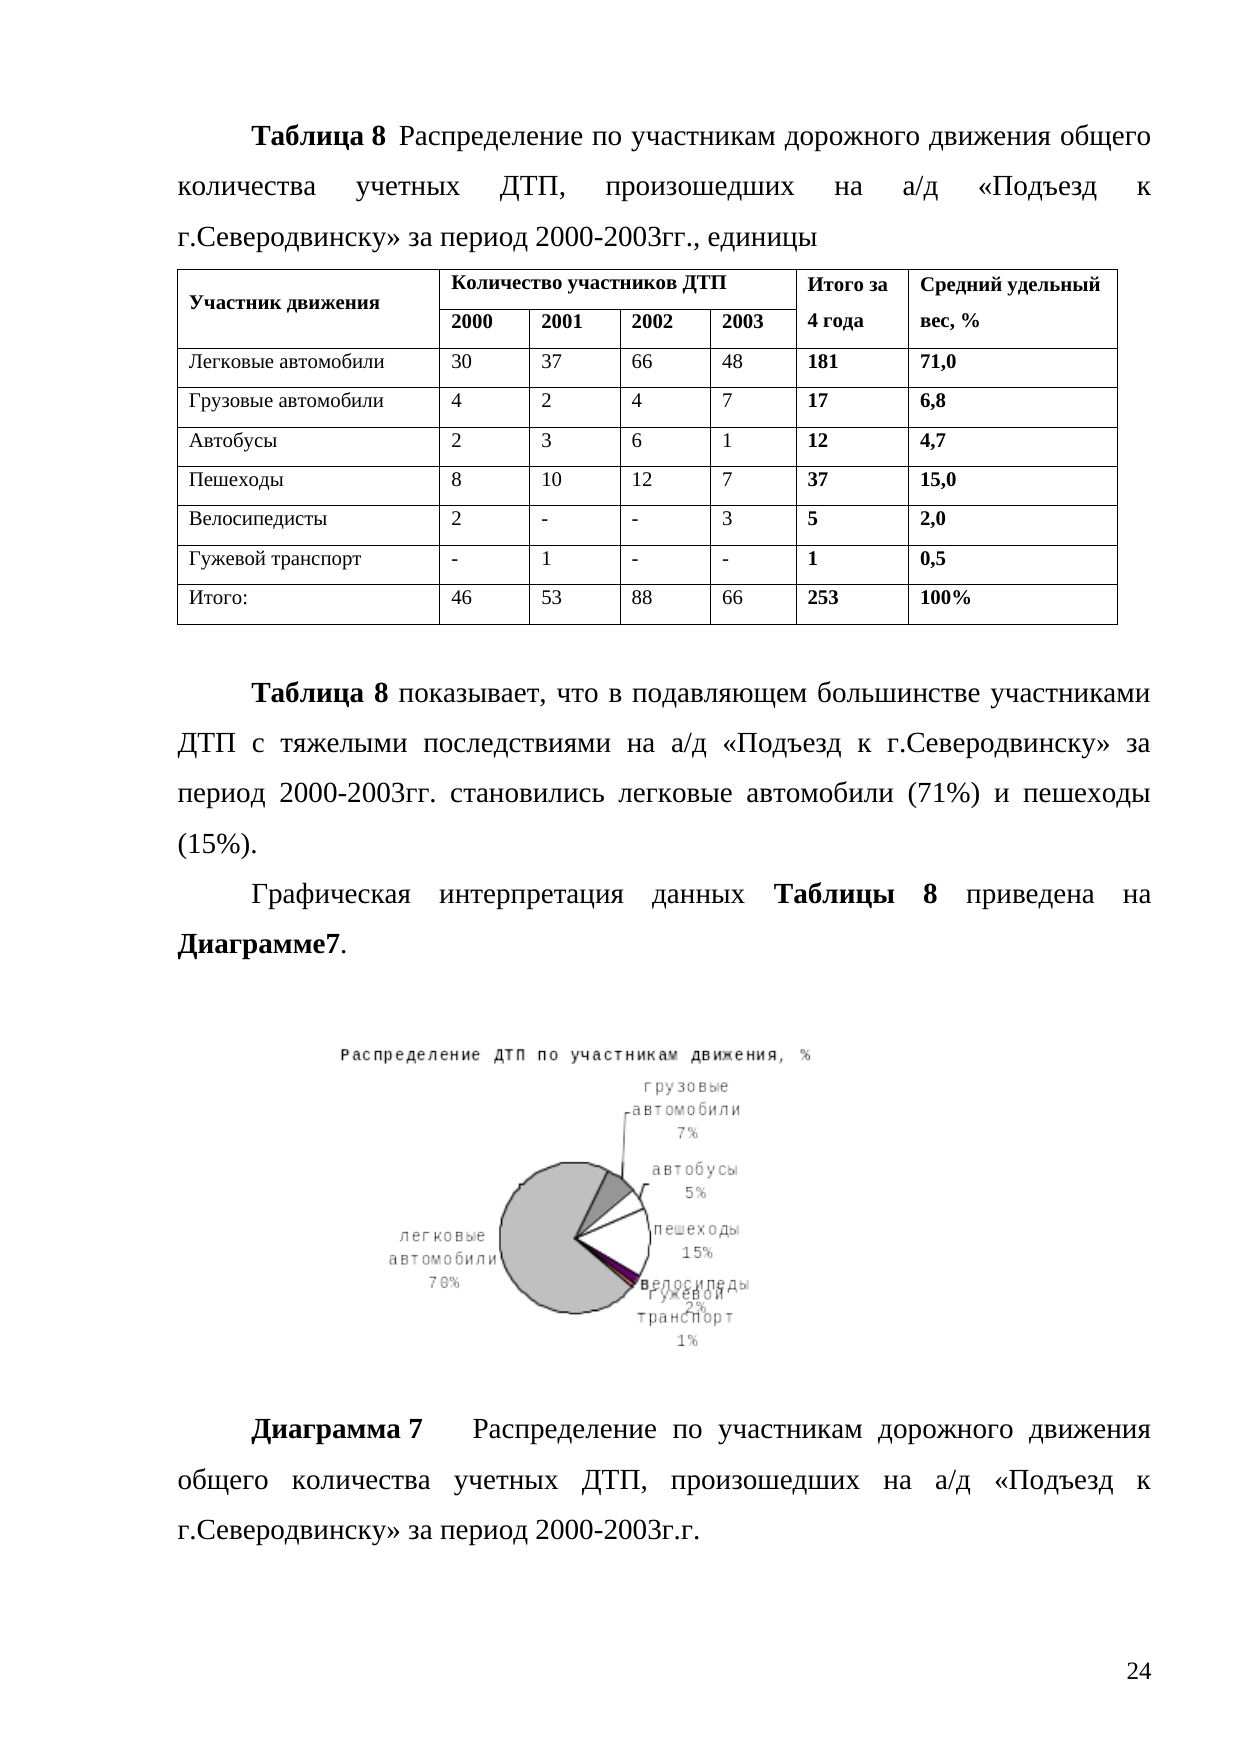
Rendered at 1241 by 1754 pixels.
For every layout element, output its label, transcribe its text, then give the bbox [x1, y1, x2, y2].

table_cell - [621, 546, 710, 584]
table_cell 1 [711, 428, 796, 466]
table_cell 2000 [440, 310, 529, 348]
text Таблица 8 Распределение по участникам дорожного движения общего количества учетных ДТП, произошедших на а/д «Подъезд к г.Северодвинску» за период 2000-2003гг., единицы [177, 118, 1152, 252]
text Таблица 8 показывает, что в подавляющем большинстве участниками ДТП с тяжелыми последствиями на а/д «Подъезд к г.Северодвинску» за период 2000-2003гг. становились легковые автомобили (71%) и пешеходы (15%). [177, 675, 1152, 859]
table_cell Автобусы [178, 428, 439, 466]
table_cell 53 [530, 585, 620, 623]
table_cell - [621, 506, 710, 545]
table_header Средний удельный вес, % [909, 270, 1117, 348]
table_cell 88 [621, 585, 710, 623]
table_cell 12 [621, 467, 710, 505]
table_cell - [440, 546, 529, 584]
table_cell Гужевой транспорт [178, 546, 439, 584]
table_cell 3 [530, 428, 620, 466]
table_cell 37 [530, 349, 620, 387]
table_cell 100% [909, 585, 1117, 623]
table_cell 253 [797, 585, 908, 623]
table_cell Итого: [178, 585, 439, 623]
text Графическая интерпретация данных Таблицы 8 приведена на Диаграмме7. [177, 876, 1152, 960]
table_cell 8 [440, 467, 529, 505]
table_cell Велосипедисты [178, 506, 439, 545]
table_cell 6 [621, 428, 710, 466]
table_cell 1 [797, 546, 908, 584]
table_cell 7 [711, 467, 796, 505]
table_cell 2002 [621, 310, 710, 348]
table_cell 48 [711, 349, 796, 387]
table_cell 46 [440, 585, 529, 623]
table_cell 17 [797, 388, 908, 427]
table_cell 4,7 [909, 428, 1117, 466]
table_cell 6,8 [909, 388, 1117, 427]
table_cell 2 [440, 506, 529, 545]
table_cell 10 [530, 467, 620, 505]
table_cell Легковые автомобили [178, 349, 439, 387]
table_cell 2,0 [909, 506, 1117, 545]
table_cell 2001 [530, 310, 620, 348]
table_cell 2003 [711, 310, 796, 348]
table_cell 4 [621, 388, 710, 427]
table_cell 37 [797, 467, 908, 505]
table_cell 7 [711, 388, 796, 427]
table_cell Пешеходы [178, 467, 439, 505]
table_cell - [530, 506, 620, 545]
table_cell 181 [797, 349, 908, 387]
table_cell Грузовые автомобили [178, 388, 439, 427]
table_header Участник движения [178, 270, 439, 348]
table_cell 3 [711, 506, 796, 545]
table_cell 5 [797, 506, 908, 545]
table_cell - [711, 546, 796, 584]
table_cell 30 [440, 349, 529, 387]
text Диаграмма 7 Распределение по участникам дорожного движения общего количества учетных ДТП, произошедших на а/д «Подъезд к г.Северодвинску» за период 2000-2003г.г. [177, 1412, 1152, 1546]
table_header Итого за 4 года [797, 270, 908, 348]
table_cell 4 [440, 388, 529, 427]
table_cell 71,0 [909, 349, 1117, 387]
table_cell 12 [797, 428, 908, 466]
table_cell 0,5 [909, 546, 1117, 584]
table_cell 66 [621, 349, 710, 387]
table_cell 15,0 [909, 467, 1117, 505]
table_cell 66 [711, 585, 796, 623]
table_header Количество участников ДТП [440, 270, 796, 308]
table_cell 2 [530, 388, 620, 427]
table_cell 2 [440, 428, 529, 466]
table_cell 1 [530, 546, 620, 584]
